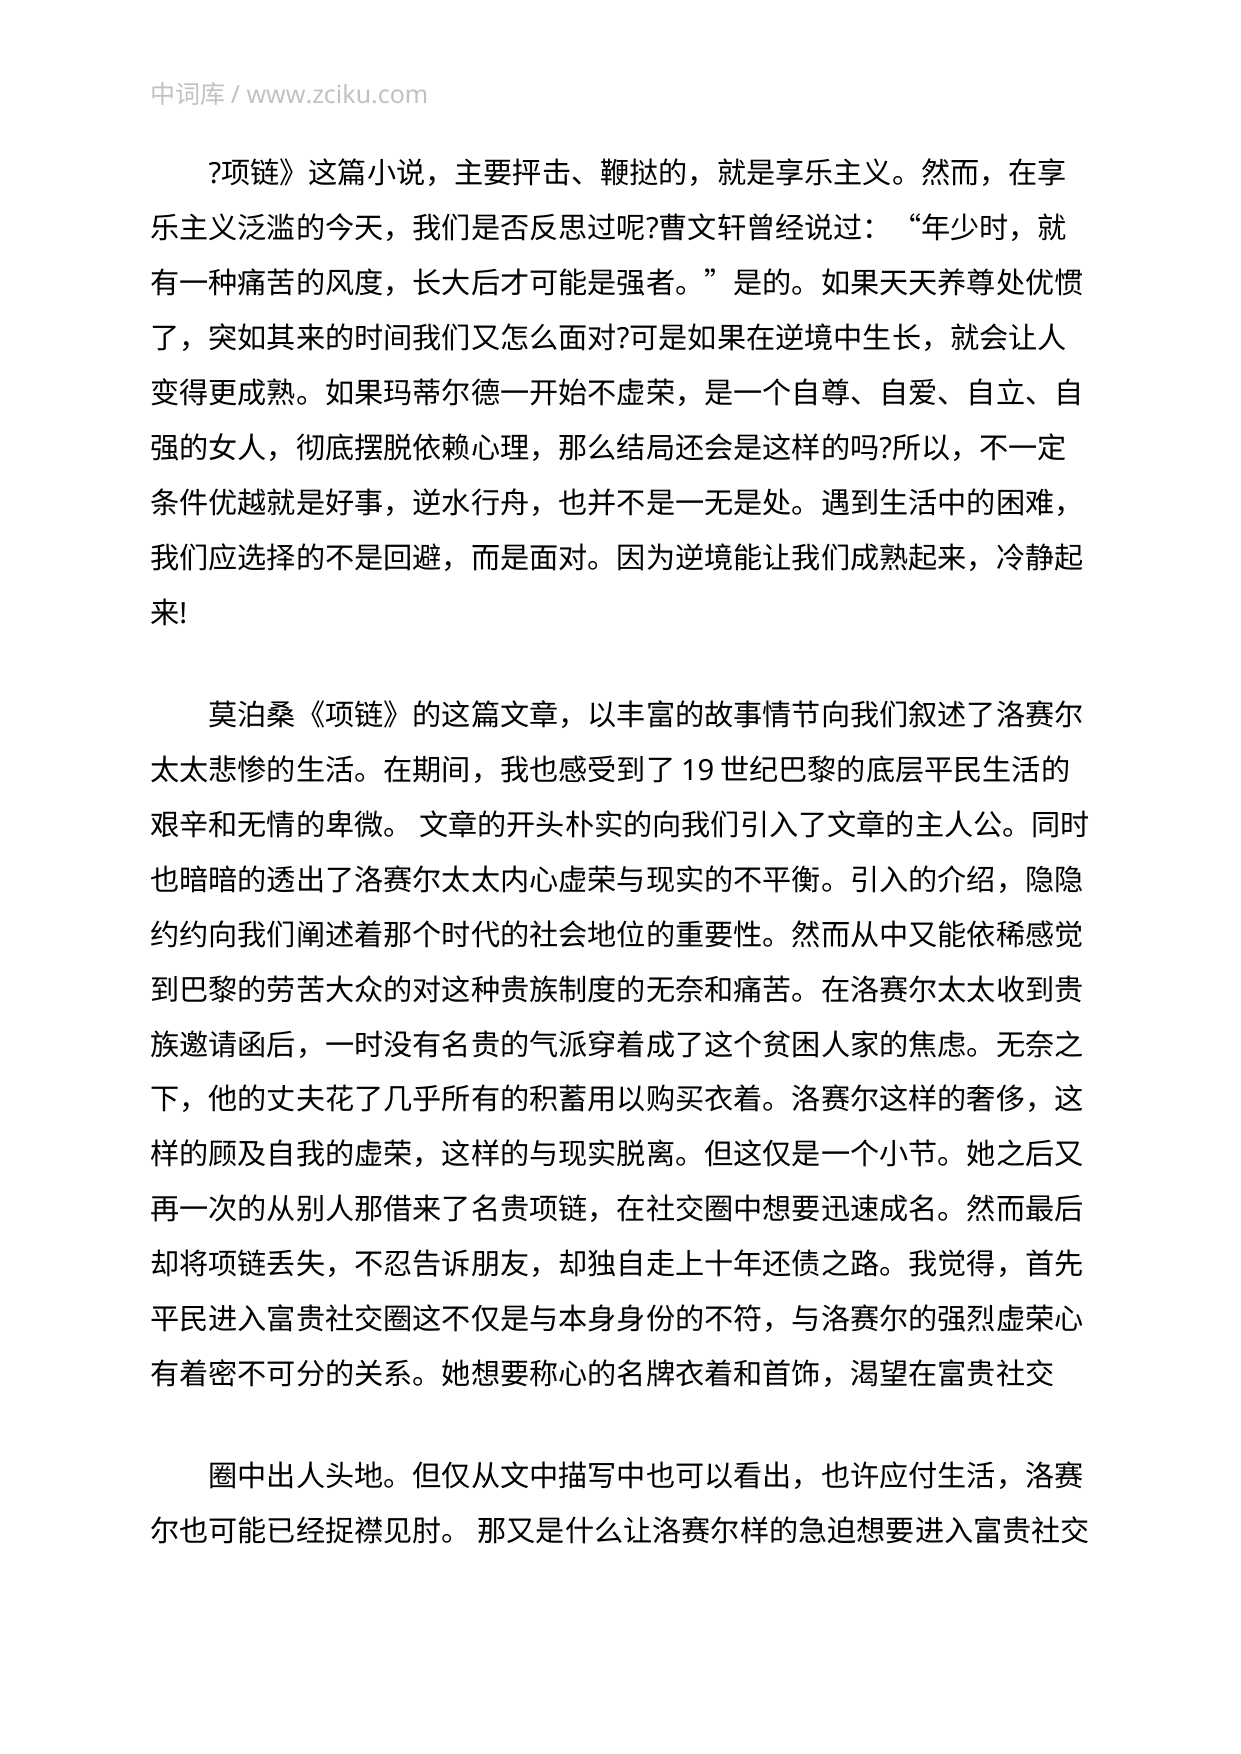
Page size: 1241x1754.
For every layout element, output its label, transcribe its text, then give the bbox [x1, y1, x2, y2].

text ?项链》这篇小说，主要抨击、鞭挞的，就是享乐主义。然而，在享乐主义泛滥的今天，我们是否反思过呢?曹文轩曾经说过：“年少时，就有一种痛苦的风度，长大后才可能是强者。”是的。如果天天养尊处优惯了，突如其来的时间我们又怎么面对?可是如果在逆境中生长，就会让人变得更成熟。如果玛蒂尔德一开始不虚荣，是一个自尊、自爱、自立、自强的女人，彻底摆脱依赖心理，那么结局还会是这样的吗?所以，不一定条件优越就是好事，逆水行舟，也并不是一无是处。遇到生活中的困难，我们应选择的不是回避，而是面对。因为逆境能让我们成熟起来，冷静起来! [150, 150, 1090, 632]
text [150, 1452, 1090, 1549]
text 莫泊桑《项链》的这篇文章，以丰富的故事情节向我们叙述了洛赛尔太太悲惨的生活。在期间，我也感受到了19世纪巴黎的底层平民生活的艰辛和无情的卑微。 文章的开头朴实的向我们引入了文章的主人公。同时也暗暗的透出了洛赛尔太太内心虚荣与现实的不平衡。引入的介绍，隐隐约约向我们阐述着那个时代的社会地位的重要性。然而从中又能依稀感觉到巴黎的劳苦大众的对这种贵族制度的无奈和痛苦。在洛赛尔太太收到贵族邀请函后，一时没有名贵的气派穿着成了这个贫困人家的焦虑。无奈之下，他的丈夫花了几乎所有的积蓄用以购买衣着。洛赛尔这样的奢侈，这样的顾及自我的虚荣，这样的与现实脱离。但这仅是一个小节。她之后又再一次的从别人那借来了名贵项链，在社交圈中想要迅速成名。然而最后却将项链丢失，不忍告诉朋友，却独自走上十年还债之路。我觉得，首先平民进入富贵社交圈这不仅是与本身身份的不符，与洛赛尔的强烈虚荣心有着密不可分的关系。她想要称心的名牌衣着和首饰，渴望在富贵社交 [150, 692, 1090, 1393]
